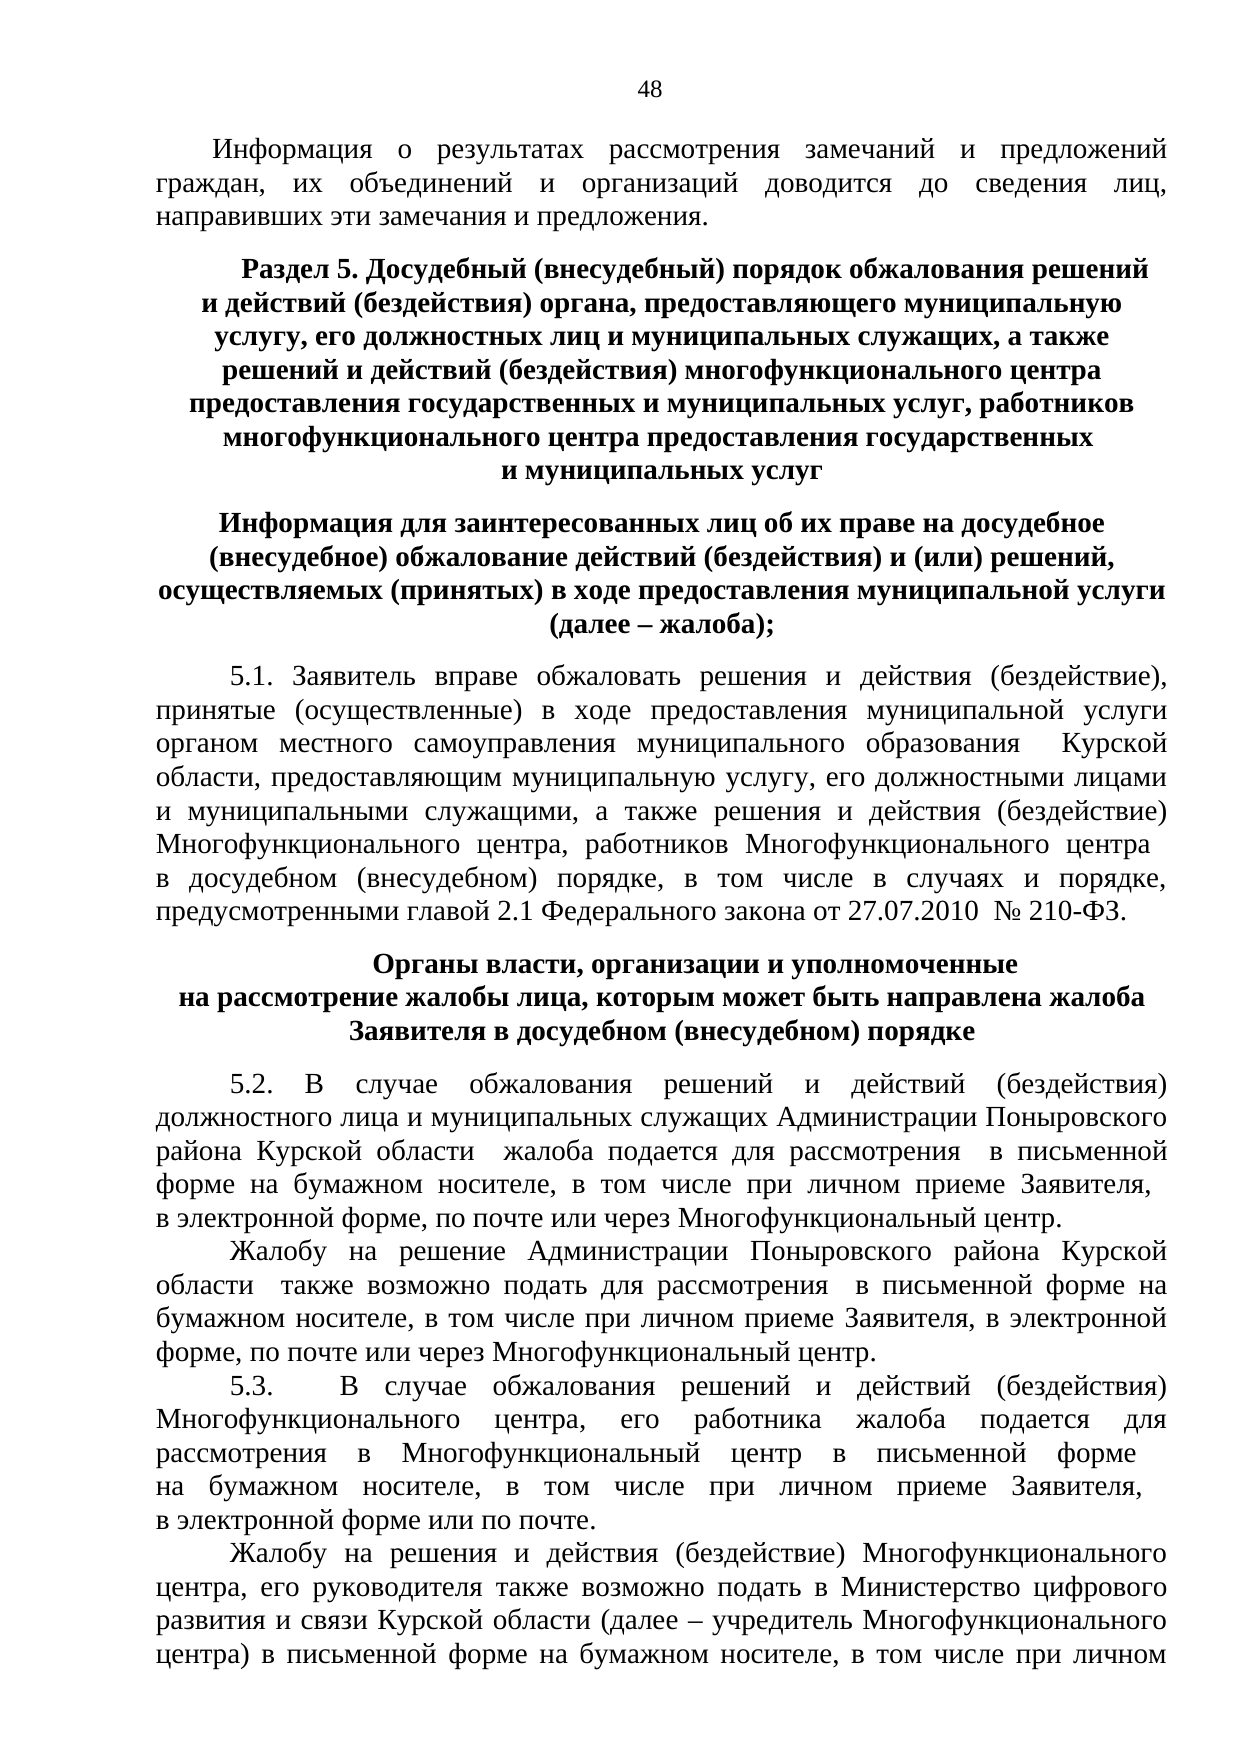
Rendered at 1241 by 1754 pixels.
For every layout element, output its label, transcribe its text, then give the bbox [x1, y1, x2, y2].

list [156, 1535, 1168, 1669]
text Раздел 5. Досудебный (внесудебный) порядок обжалования решений и действий (бездействия) органа, предоставляющего муниципальную услугу, его должностных лиц и муниципальных служащих, а также решений и действий (бездействия) многофункционального центра предоставления государственных и муниципальных услуг, работников многофункционального центра предоставления государственных и муниципальных услуг [156, 251, 1168, 486]
text Органы власти, организации и уполномоченные на рассмотрение жалобы лица, которым может быть направлена жалоба Заявителя в досудебном (внесудебном) порядке [156, 946, 1168, 1047]
list 5.2. В случае обжалования решений и действий (бездействия) должностного лица и муниципальных служащих Администрации Поныровского района Курской области жалоба подается для рассмотрения в письменной форме на бумажном носителе, в том числе при личном приеме Заявителя, в электронной форме, по почте или через Многофункциональный центр. [156, 1066, 1168, 1233]
text Информация о результатах рассмотрения замечаний и предложений граждан, их объединений и организаций доводится до сведения лиц, направивших эти замечания и предложения. [156, 131, 1168, 232]
list Жалобу на решение Администрации Поныровского района Курской области также возможно подать для рассмотрения в письменной форме на бумажном носителе, в том числе при личном приеме Заявителя, в электронной форме, по почте или через Многофункциональный центр. [156, 1233, 1168, 1368]
text Информация для заинтересованных лиц об их праве на досудебное (внесудебное) обжалование действий (бездействия) и (или) решений, осуществляемых (принятых) в ходе предоставления муниципальной услуги (далее – жалоба); [156, 505, 1168, 639]
list В случае обжалования решений и действий (бездействия) Многофункционального центра, его работника жалоба подается для рассмотрения в Многофункциональный центр в письменной форме на бумажном носителе, в том числе при личном приеме Заявителя, в электронной форме или по почте. [156, 1368, 1168, 1535]
text 5.1. Заявитель вправе обжаловать решения и действия (бездействие), принятые (осуществленные) в ходе предоставления муниципальной услуги органом местного самоуправления муниципального образования Курской области, предоставляющим муниципальную услугу, его должностными лицами и муниципальными служащими, а также решения и действия (бездействие) Многофункционального центра, работников Многофункционального центра в досудебном (внесудебном) порядке, в том числе в случаях и порядке, предусмотренными главой 2.1 Федерального закона от 27.07.2010 № 210-ФЗ. [156, 658, 1168, 927]
